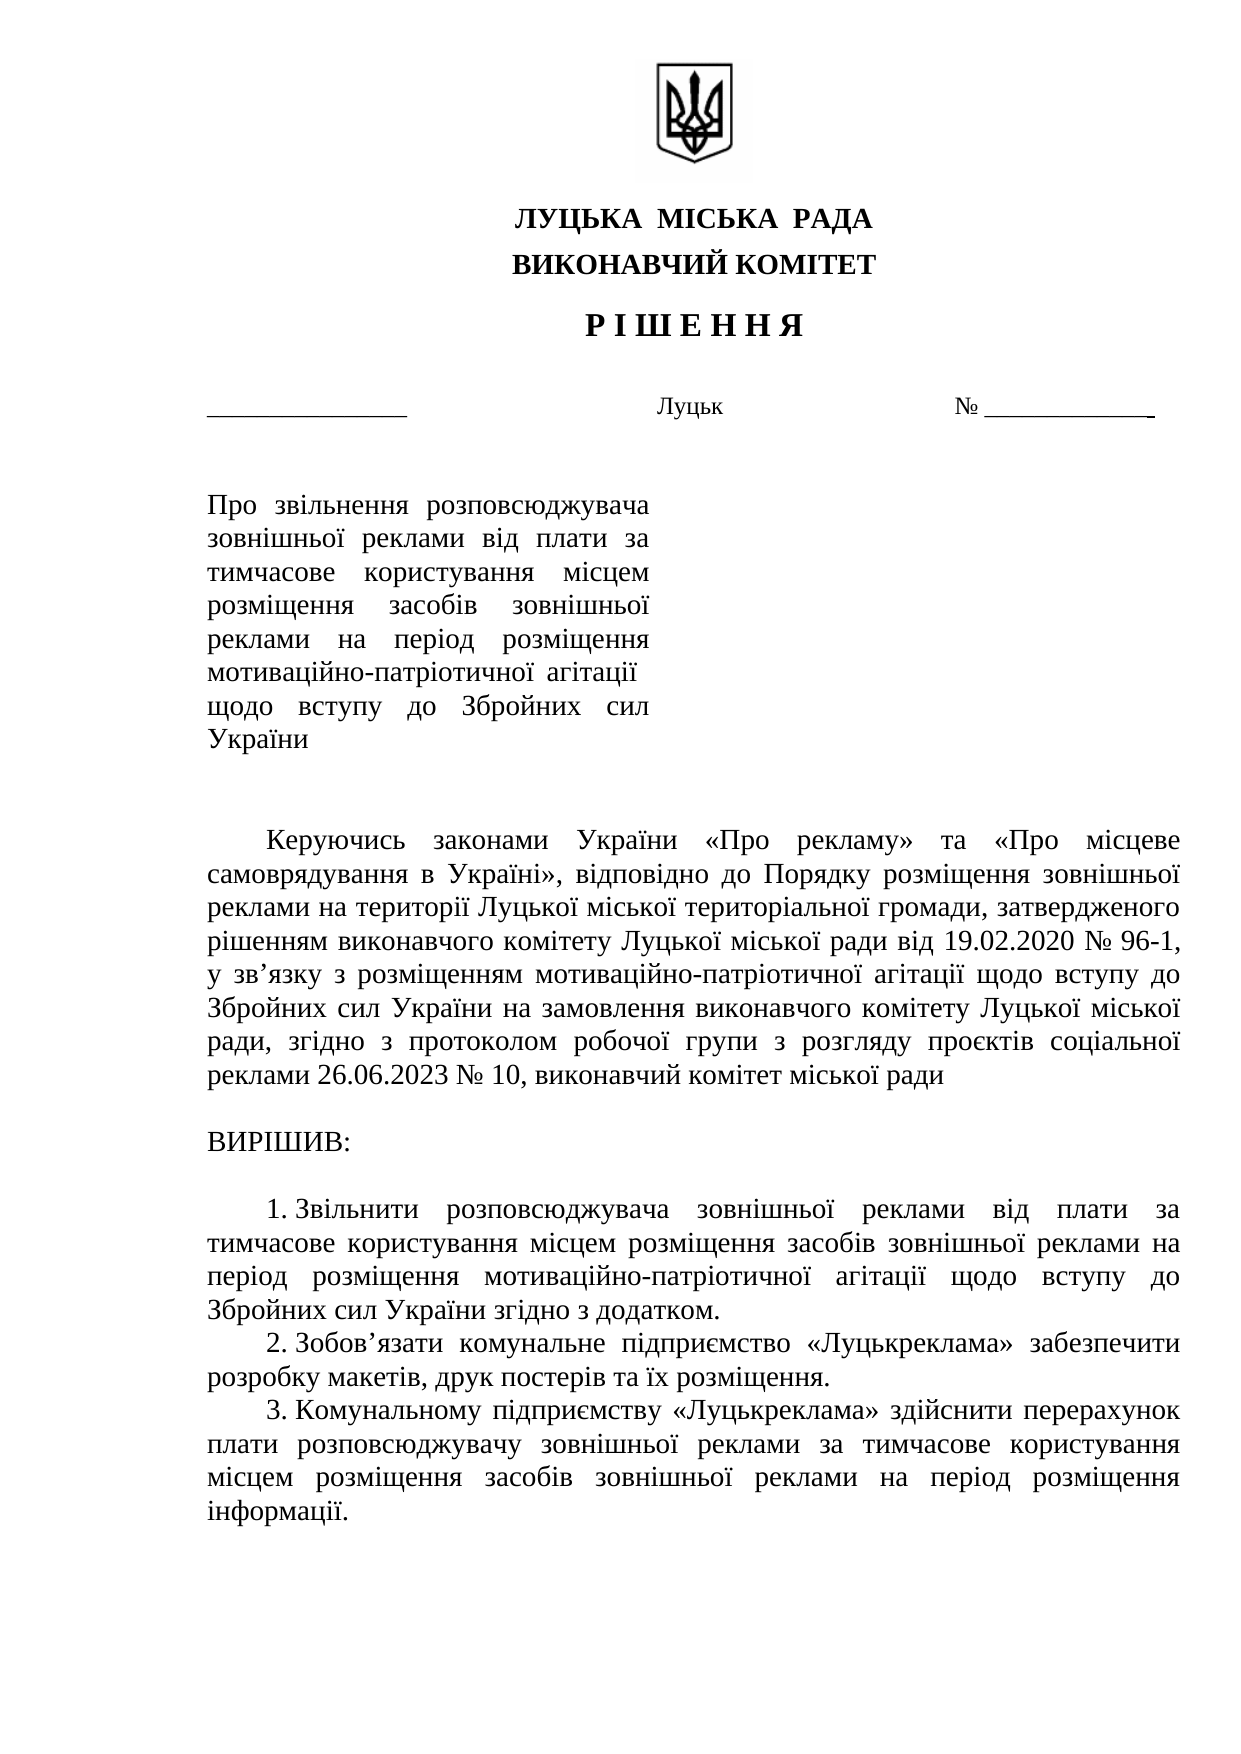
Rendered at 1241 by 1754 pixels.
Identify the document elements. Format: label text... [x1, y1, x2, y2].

text Керуючись законами України «Про рекламу» та «Про місцеве самоврядування в Україні», відповідно до Порядку розміщення зовнішньої реклами на території Луцької міської територіальної громади, затвердженого рішенням виконавчого комітету Луцької міської ради від 19.02.2020 № 96-1, у зв’язку з розміщенням мотиваційно-патріотичної агітації щодо вступу до Збройних сил України на замовлення виконавчого комітету Луцької міської ради, згідно з протоколом робочої групи з розгляду проєктів соціальної реклами 26.06.2023 № 10, виконавчий комітет міської ради [207, 822, 1181, 1091]
subtitle ВИКОНАВЧИЙ КОМІТЕТ [207, 247, 1181, 281]
text 1. Звільнити розповсюджувача зовнішньої реклами від плати за тимчасове користування місцем розміщення засобів зовнішньої реклами на період розміщення мотиваційно-патріотичної агітації щодо вступу до Збройних сил України згідно з додатком. [207, 1191, 1181, 1325]
text ВИРІШИВ: [207, 1124, 1181, 1158]
text 2. Зобов’язати комунальне підприємство «Луцькреклама» забезпечити розробку макетів, друк постерів та їх розміщення. [207, 1325, 1181, 1392]
text ________________ Луцьк № _____________ [207, 391, 1181, 420]
text 3. Комунальному підприємству «Луцькреклама» здійснити перерахунок плати розповсюджувачу зовнішньої реклами за тимчасове користування місцем розміщення засобів зовнішньої реклами на період розміщення інформації. [207, 1392, 1181, 1527]
subtitle Р І Ш Е Н Н Я [207, 305, 1181, 343]
subtitle ЛУЦЬКА МІСЬКА РАДА [207, 202, 1181, 235]
text Про звільнення розповсюджувача зовнішньої реклами від плати за тимчасове користування місцем розміщення засобів зовнішньої реклами на період розміщення мотиваційно-патріотичної агітації щодо вступу до Збройних сил України [207, 487, 650, 755]
